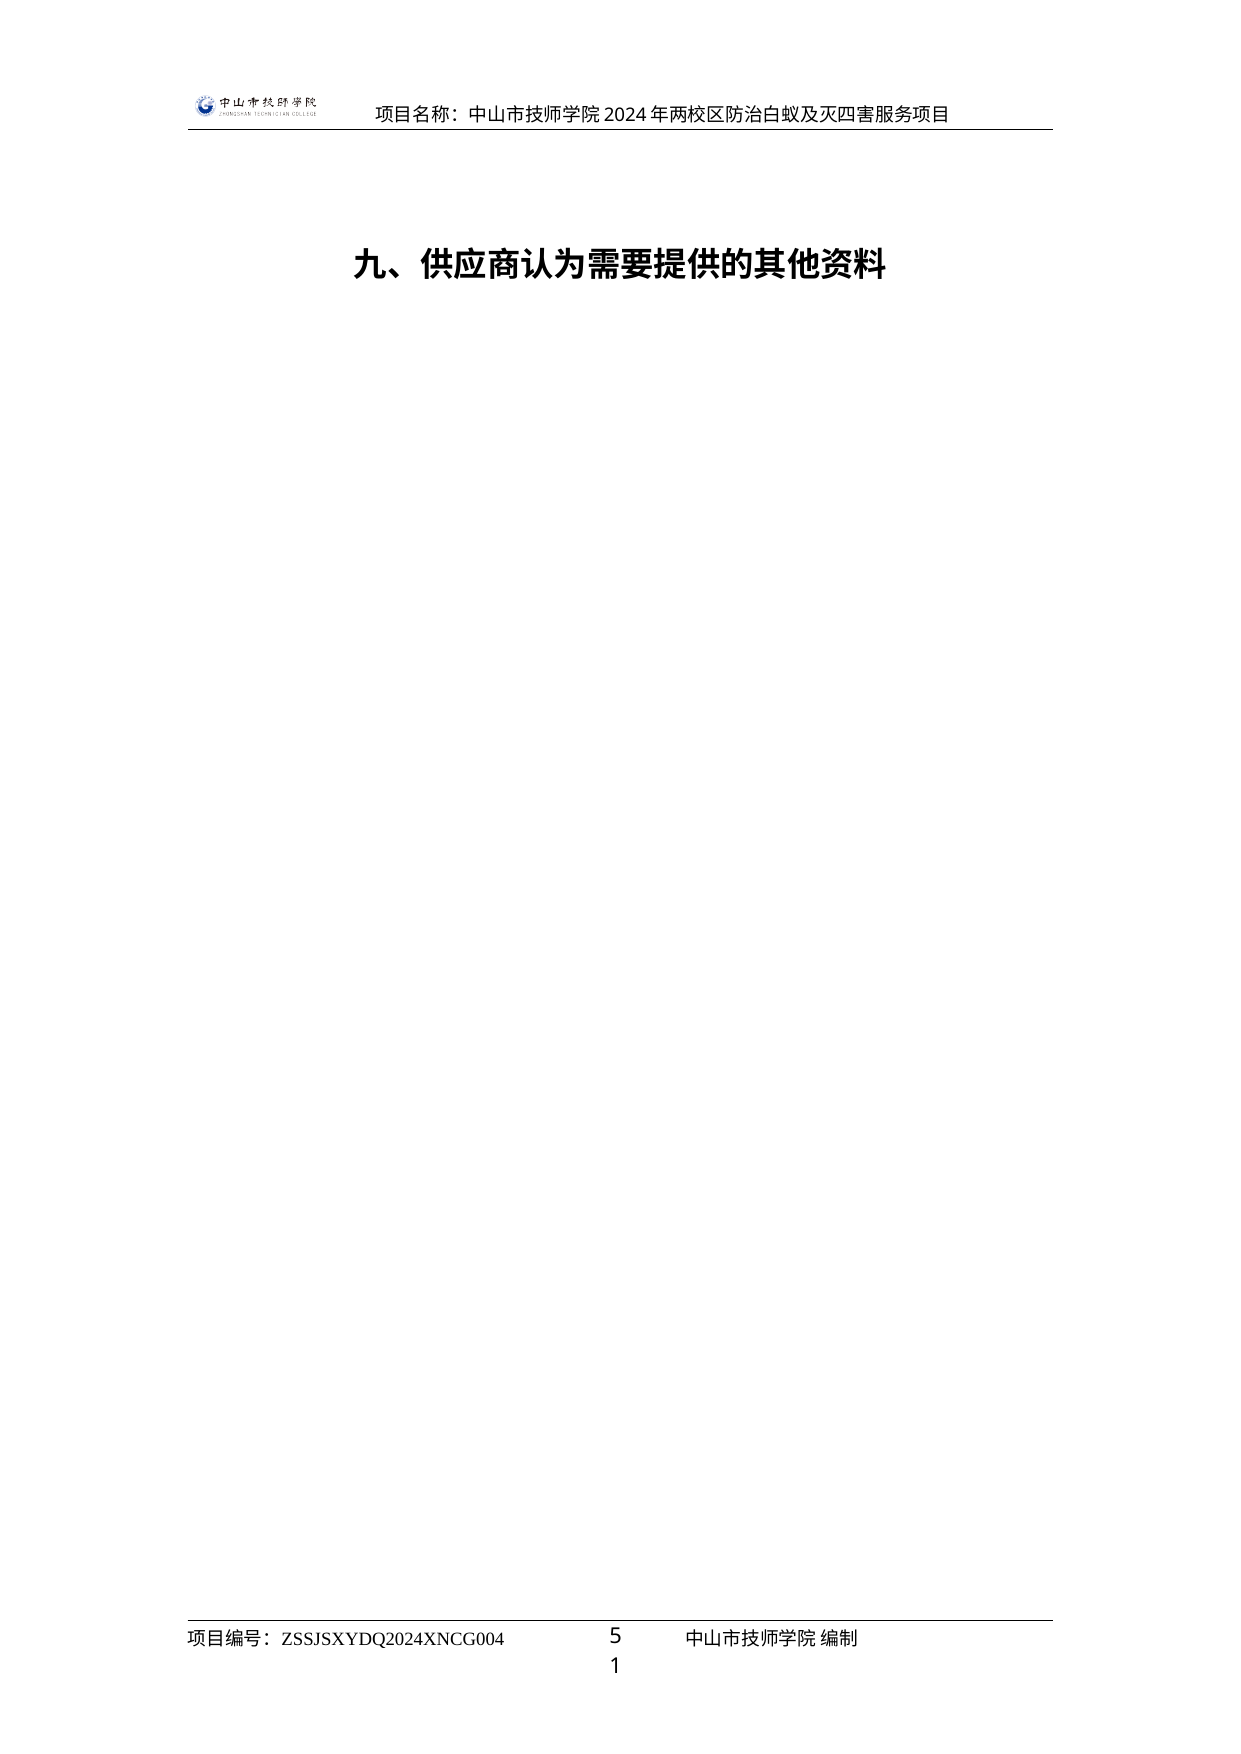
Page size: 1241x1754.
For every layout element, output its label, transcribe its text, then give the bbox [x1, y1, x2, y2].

subtitle 九、供应商认为需要提供的其他资料 [187, 230, 1053, 295]
picture [187, 88, 324, 122]
